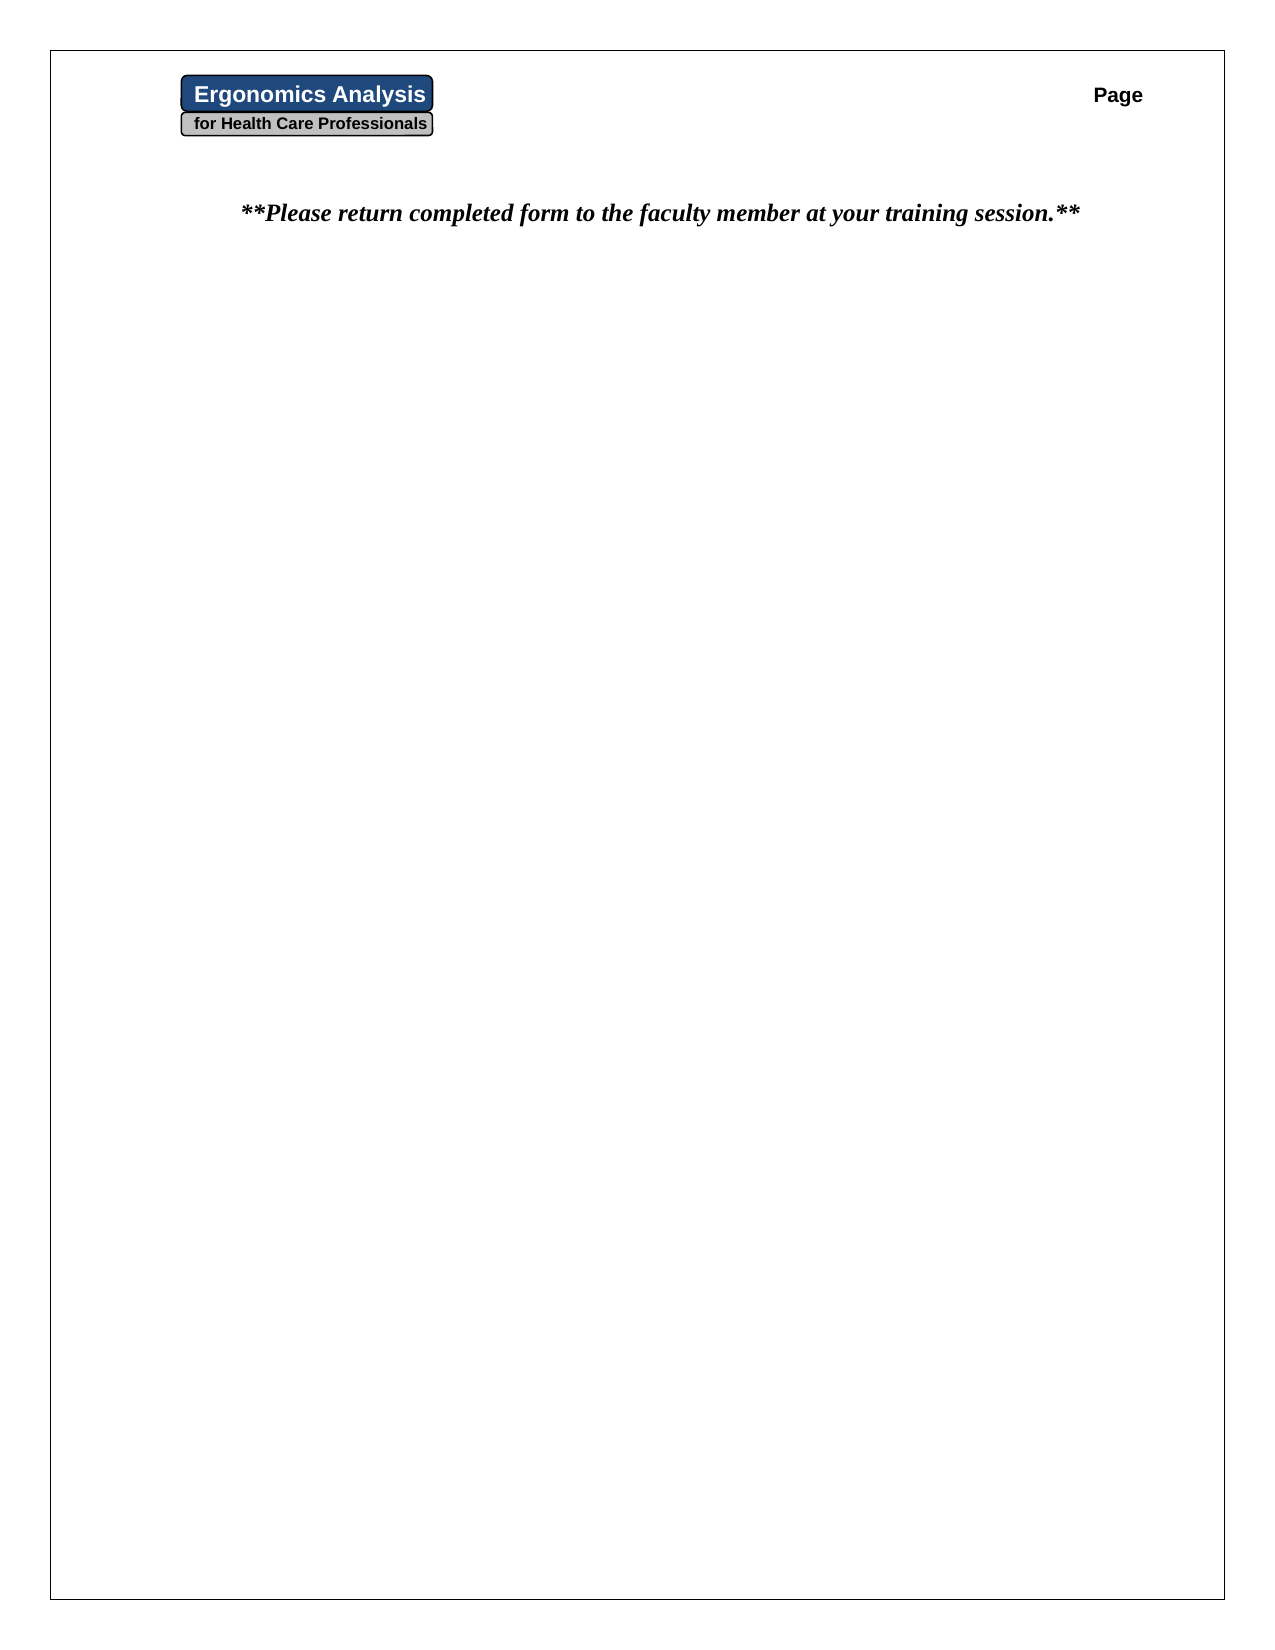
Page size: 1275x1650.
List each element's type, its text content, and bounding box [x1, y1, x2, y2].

text **Please return completed form to the faculty member at your training session.** [240, 198, 1125, 227]
